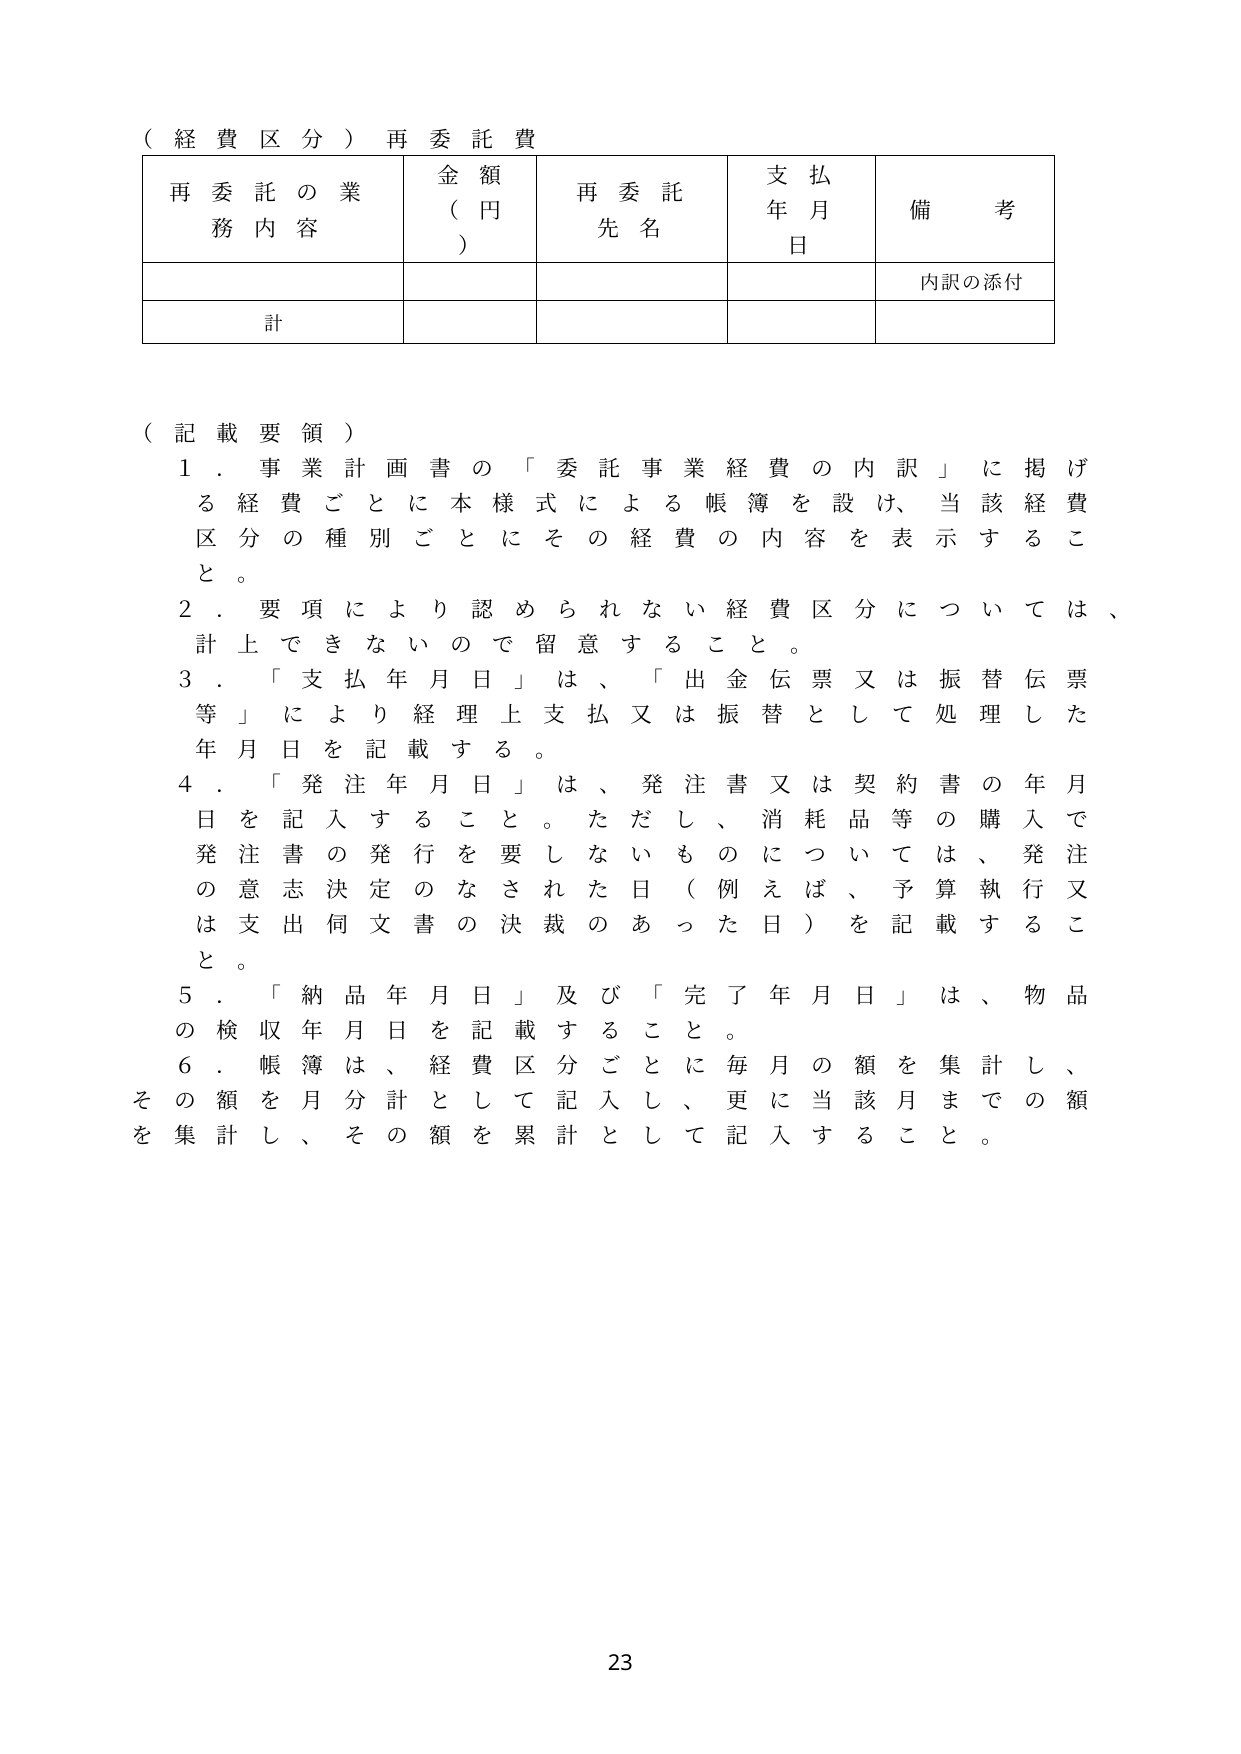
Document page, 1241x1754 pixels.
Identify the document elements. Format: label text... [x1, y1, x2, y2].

text １．事業計画書の「委託事業経費の内訳」に掲げる経費ごとに本様式による帳簿を設け、当該経費区分の種別ごとにその経費の内容を表示すること。 [131, 449, 1109, 590]
table_header 備 考 [876, 156, 1054, 262]
text ６．帳簿は、経費区分ごとに毎月の額を集計し、その額を月分計として記入し、更に当該月までの額を集計し、その額を累計として記入すること。 [131, 1046, 1109, 1152]
table_cell [876, 301, 1054, 343]
text （記載要領） [131, 414, 1109, 449]
table_header 再委託先名 [537, 156, 727, 262]
table_header 支払年月日 [728, 156, 875, 262]
table_cell [404, 263, 536, 300]
table_cell [728, 263, 875, 300]
table_cell [143, 263, 403, 300]
table_header 金額（円） [404, 156, 536, 262]
table_cell [537, 263, 727, 300]
text ３．「支払年月日」は、「出金伝票又は振替伝票等」により経理上支払又は振替として処理した年月日を記載する。 [131, 660, 1109, 766]
text ４．「発注年月日」は、発注書又は契約書の年月日を記入すること。ただし、消耗品等の購入で発注書の発行を要しないものについては、発注の意志決定のなされた日（例えば、予算執行又は支出伺文書の決裁のあった日）を記載すること。 [131, 766, 1109, 976]
table_cell 計 [143, 301, 403, 343]
text （経費区分）再委託費 [131, 120, 1109, 155]
table_cell [537, 301, 727, 343]
table_cell [404, 301, 536, 343]
text ２．要項により認められない経費区分については、計上できないので留意すること。 [131, 590, 1109, 660]
table_cell [728, 301, 875, 343]
table_header 再委託の業務内容 [143, 156, 403, 262]
text ５．「納品年月日」及び「完了年月日」は、物品の検収年月日を記載すること。 [131, 976, 1109, 1046]
table_cell 内訳の添付 [876, 263, 1054, 300]
